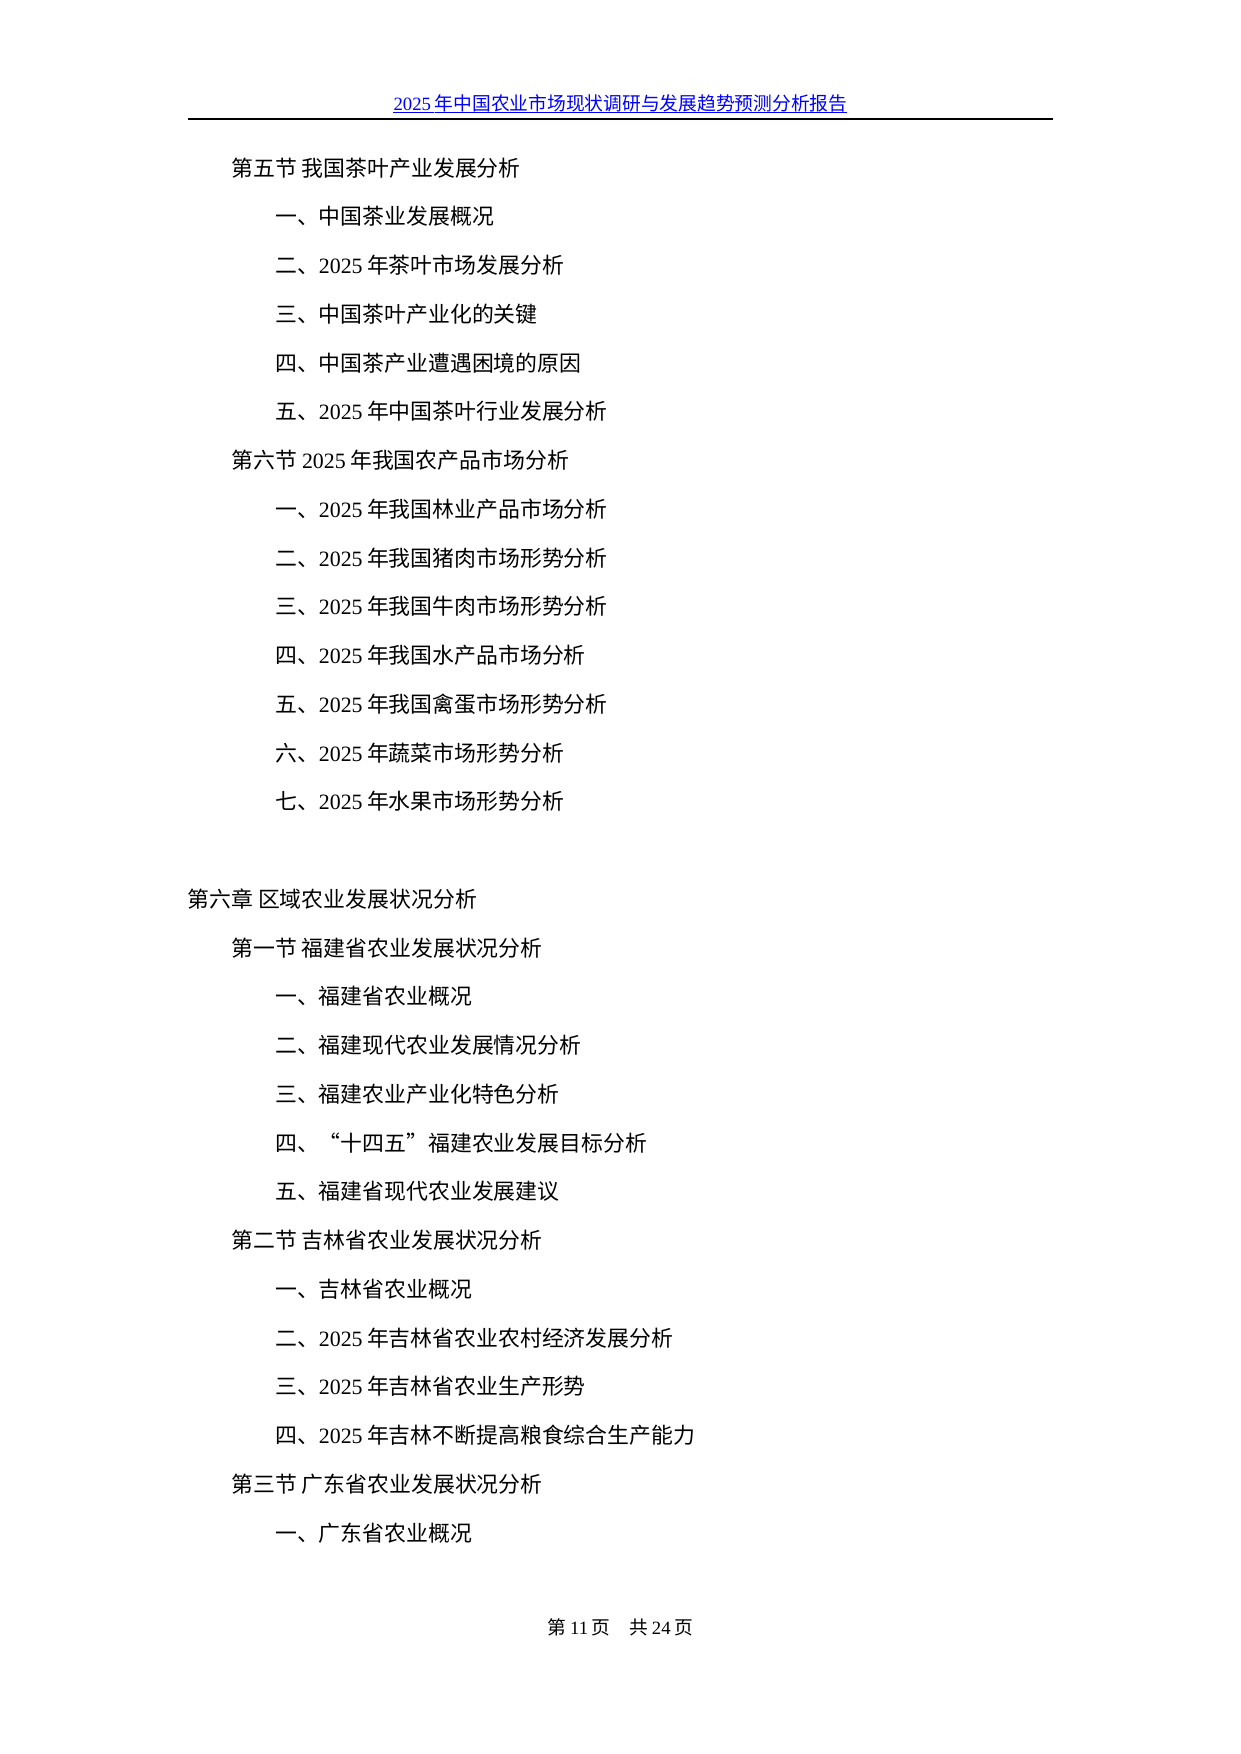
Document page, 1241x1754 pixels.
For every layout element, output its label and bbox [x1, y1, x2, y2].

text [187, 150, 1053, 1548]
